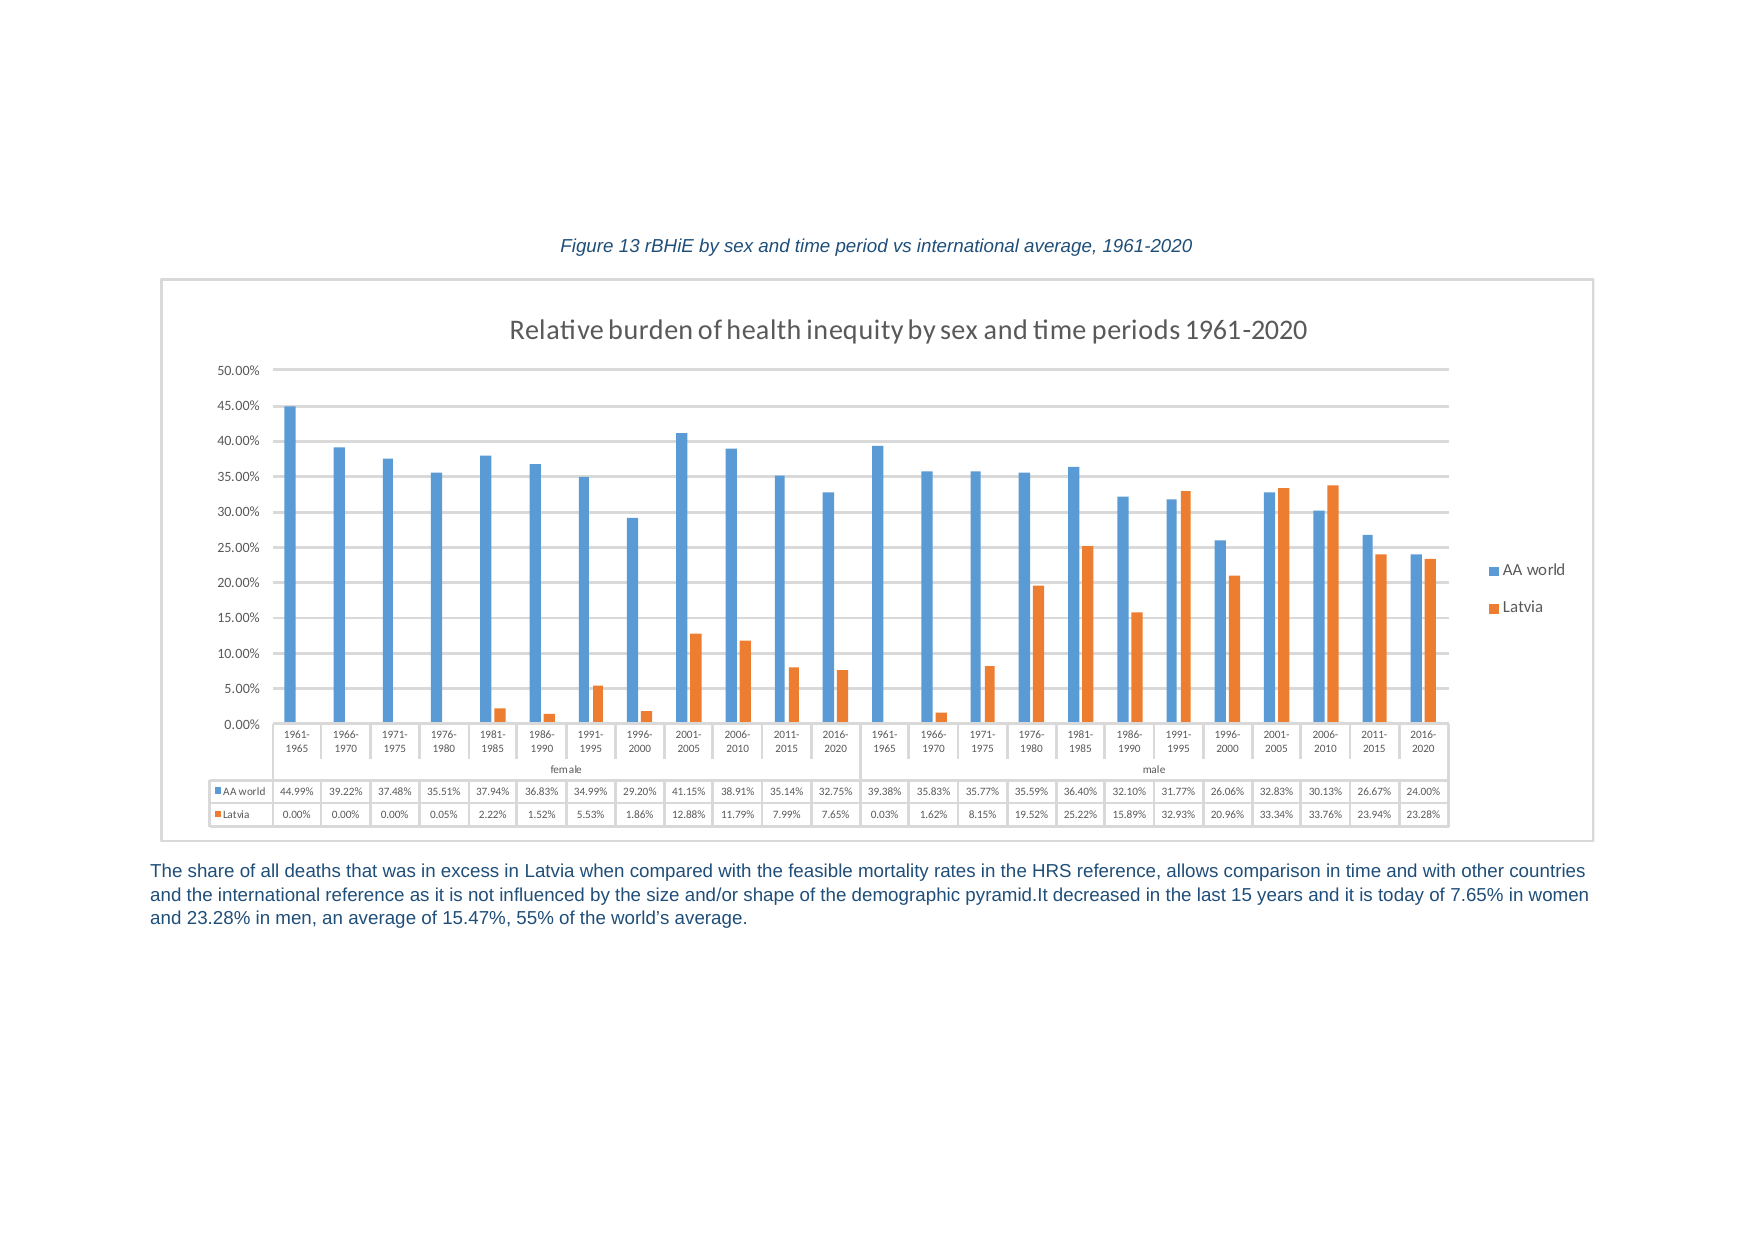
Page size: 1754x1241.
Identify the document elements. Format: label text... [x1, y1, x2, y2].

text The share of all deaths that was in excess in Latvia when compared with the feasible mortality rates in the HRS reference, allows comparison in time and with other countries and the international reference as it is not influenced by the size and/or shape of the demographic pyramid.It decreased in the last 15 years and it is today of 7.65% in women and 23.28% in men, an average of 15.47%, 55% of the world’s average. [150, 860, 1604, 928]
